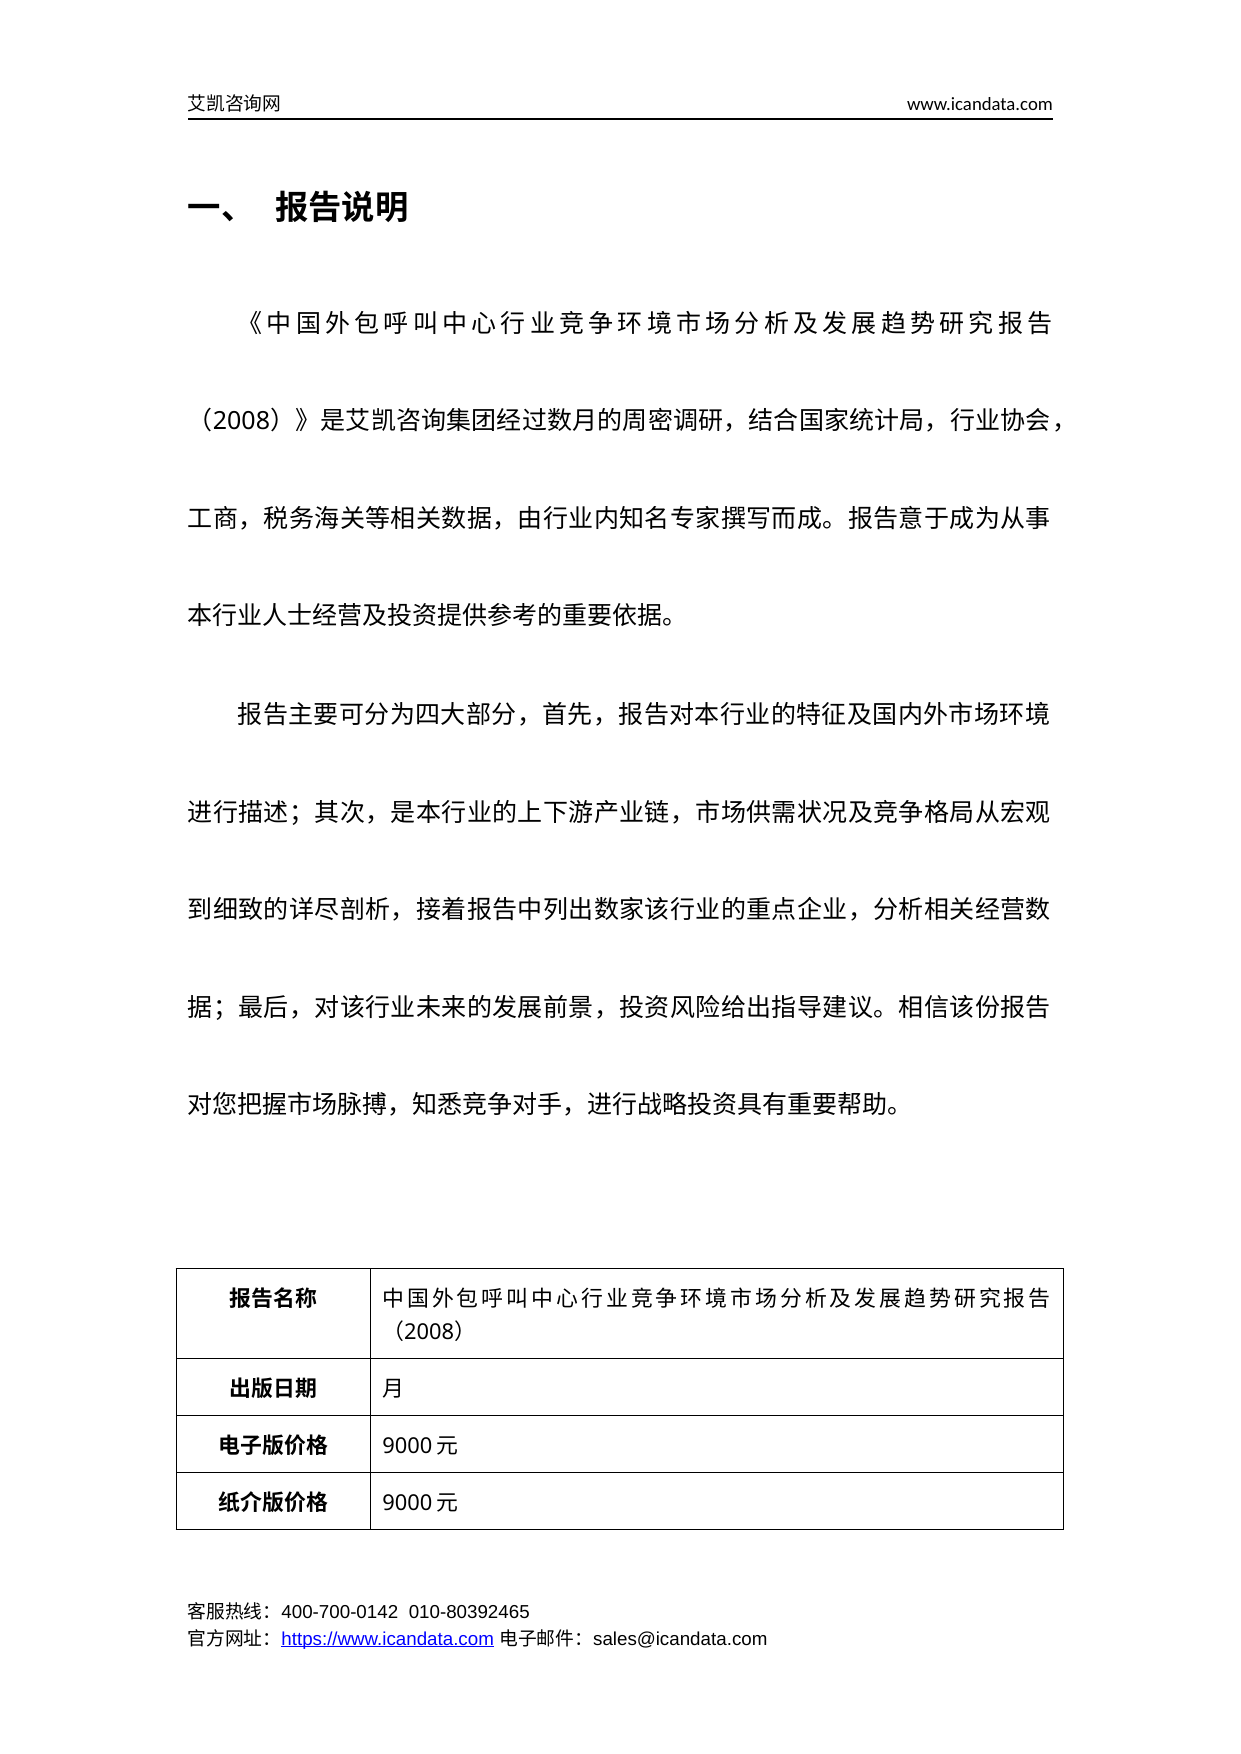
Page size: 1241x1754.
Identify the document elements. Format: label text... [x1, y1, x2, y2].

table_cell 9000元 [371, 1416, 1063, 1472]
text 报告主要可分为四大部分，首先，报告对本行业的特征及国内外市场环境进行描述；其次，是本行业的上下游产业链，市场供需状况及竞争格局从宏观到细致的详尽剖析，接着报告中列出数家该行业的重点企业，分析相关经营数据；最后，对该行业未来的发展前景，投资风险给出指导建议。相信该份报告对您把握市场脉搏，知悉竞争对手，进行战略投资具有重要帮助。 [187, 681, 1053, 1136]
table_cell 出版日期 [177, 1359, 370, 1415]
table_header 中国外包呼叫中心行业竞争环境市场分析及发展趋势研究报告（2008） [371, 1269, 1063, 1358]
table_cell 月 [371, 1359, 1063, 1415]
table_cell 9000元 [371, 1473, 1063, 1529]
text 《中国外包呼叫中心行业竞争环境市场分析及发展趋势研究报告（2008）》是艾凯咨询集团经过数月的周密调研，结合国家统计局，行业协会，工商，税务海关等相关数据，由行业内知名专家撰写而成。报告意于成为从事本行业人士经营及投资提供参考的重要依据。 [187, 289, 1053, 646]
table_cell 纸介版价格 [177, 1473, 370, 1529]
table_header 报告名称 [177, 1269, 370, 1358]
subtitle 报告说明 [187, 172, 1053, 237]
table_cell 电子版价格 [177, 1416, 370, 1472]
